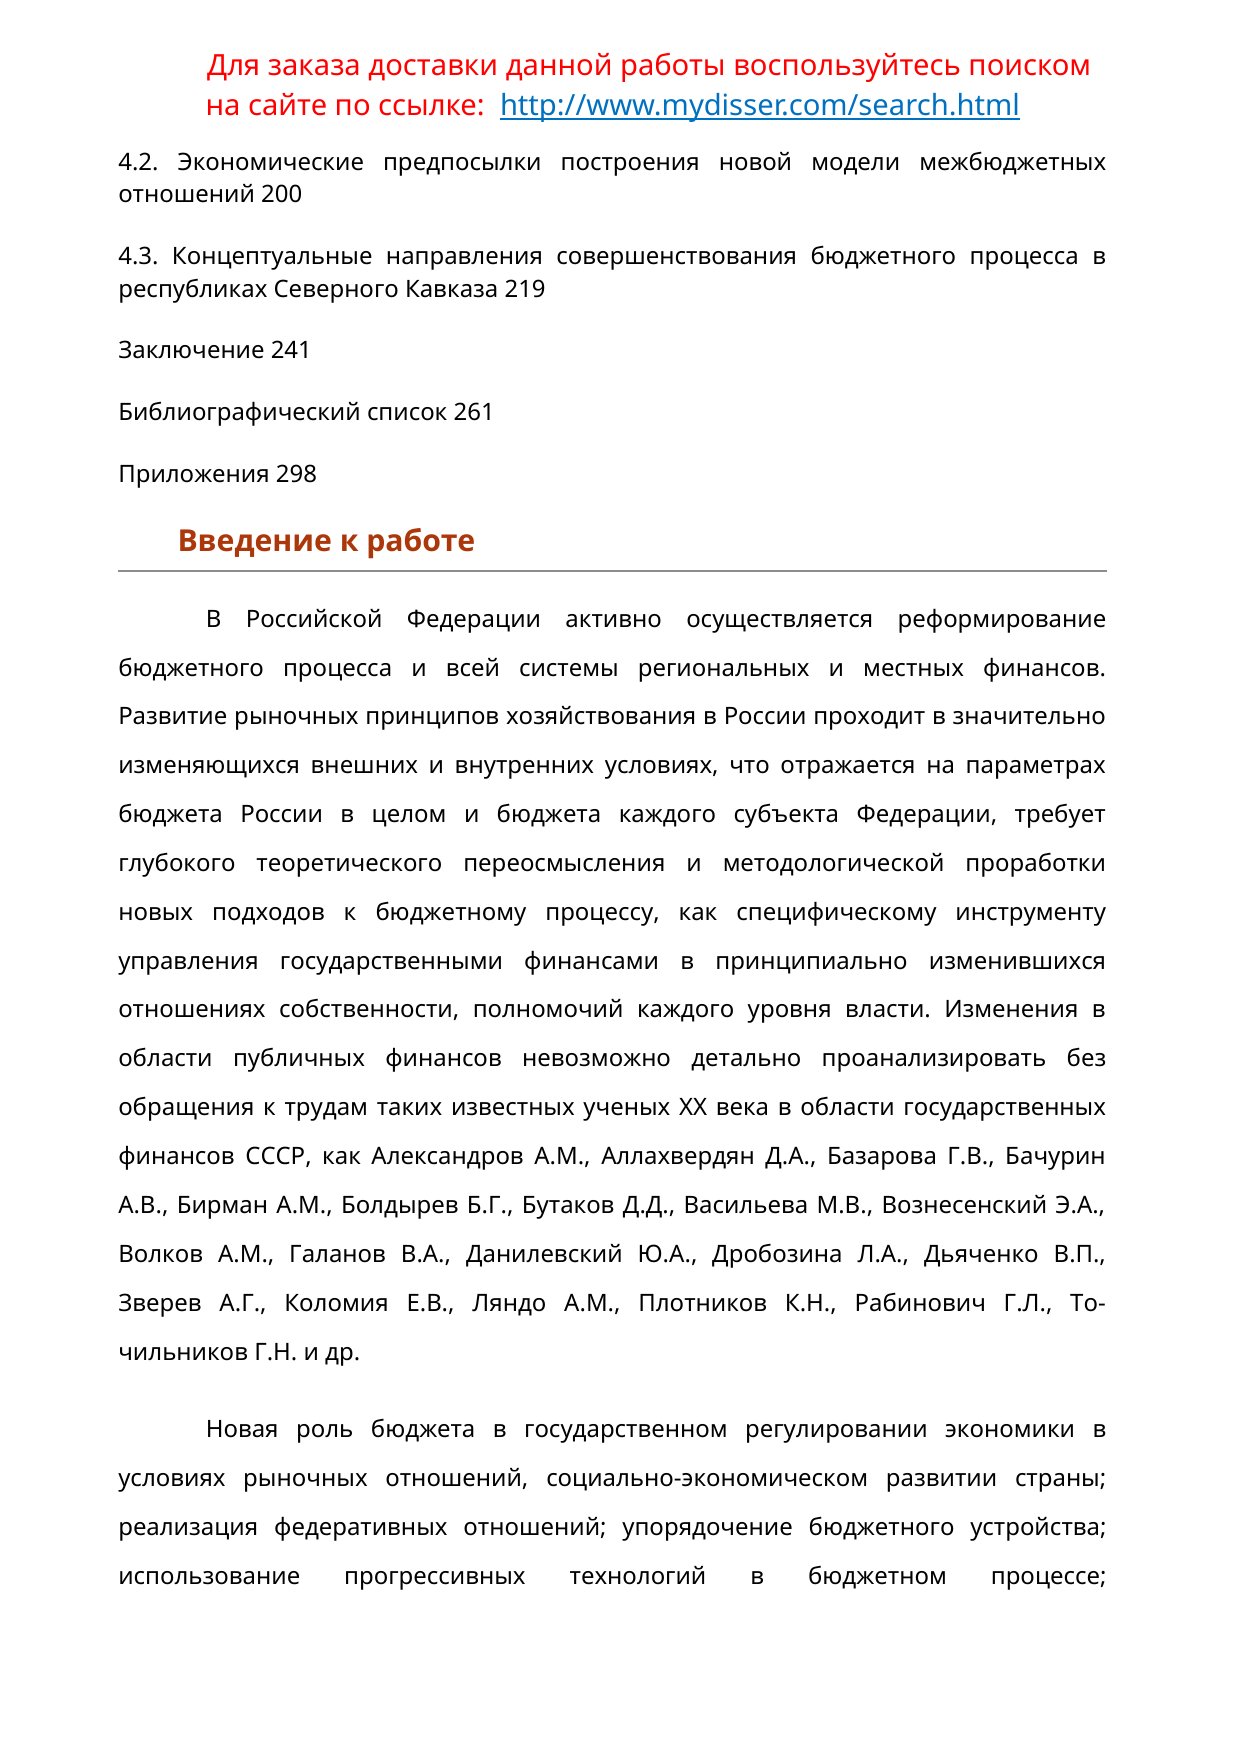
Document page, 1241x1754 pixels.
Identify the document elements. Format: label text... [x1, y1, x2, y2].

text В Российской Федерации активно осуществляется реформирование бюджетного процесса и всей системы региональных и местных финансов. Развитие рыночных принципов хозяйствования в России проходит в значительно изменяющихся внешних и внутренних условиях, что отражается на параметрах бюджета России в целом и бюджета каждого субъекта Федерации, требует глубокого теоретического переосмысления и методологической проработки новых подходов к бюджетному процессу, как специфическому инструменту управления государственными финансами в принципиально изменившихся отношениях собственности, полномочий каждого уровня власти. Изменения в области публичных финансов невозможно детально проанализировать без обращения к трудам таких известных ученых XX века в области государственных финансов СССР, как Александров A.M., Аллахвердян Д.А., Базарова Г.В., Бачурин А.В., Бирман A.M., Болдырев Б.Г., Бутаков Д.Д., Васильева М.В., Вознесенский Э.А., Волков A.M., Галанов В.А., Данилевский Ю.А., Дробозина Л.А., Дьяченко В.П., Зверев А.Г., Коломия Е.В., Ляндо A.M., Плотников К.Н., Рабинович Г.Л., То-чильников Г.Н. и др. [118, 601, 1107, 1367]
text Введение к работе [118, 519, 1107, 570]
text Приложения 298 [118, 457, 1107, 489]
text Библиографический список 261 [118, 395, 1107, 428]
text 4.3. Концептуальные направления совершенствования бюджетного процесса в республиках Северного Кавказа 219 [118, 239, 1107, 304]
text 4.2. Экономические предпосылки построения новой модели межбюджетных отношений 200 [118, 144, 1107, 210]
text Заключение 241 [118, 333, 1107, 366]
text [118, 1412, 1107, 1591]
